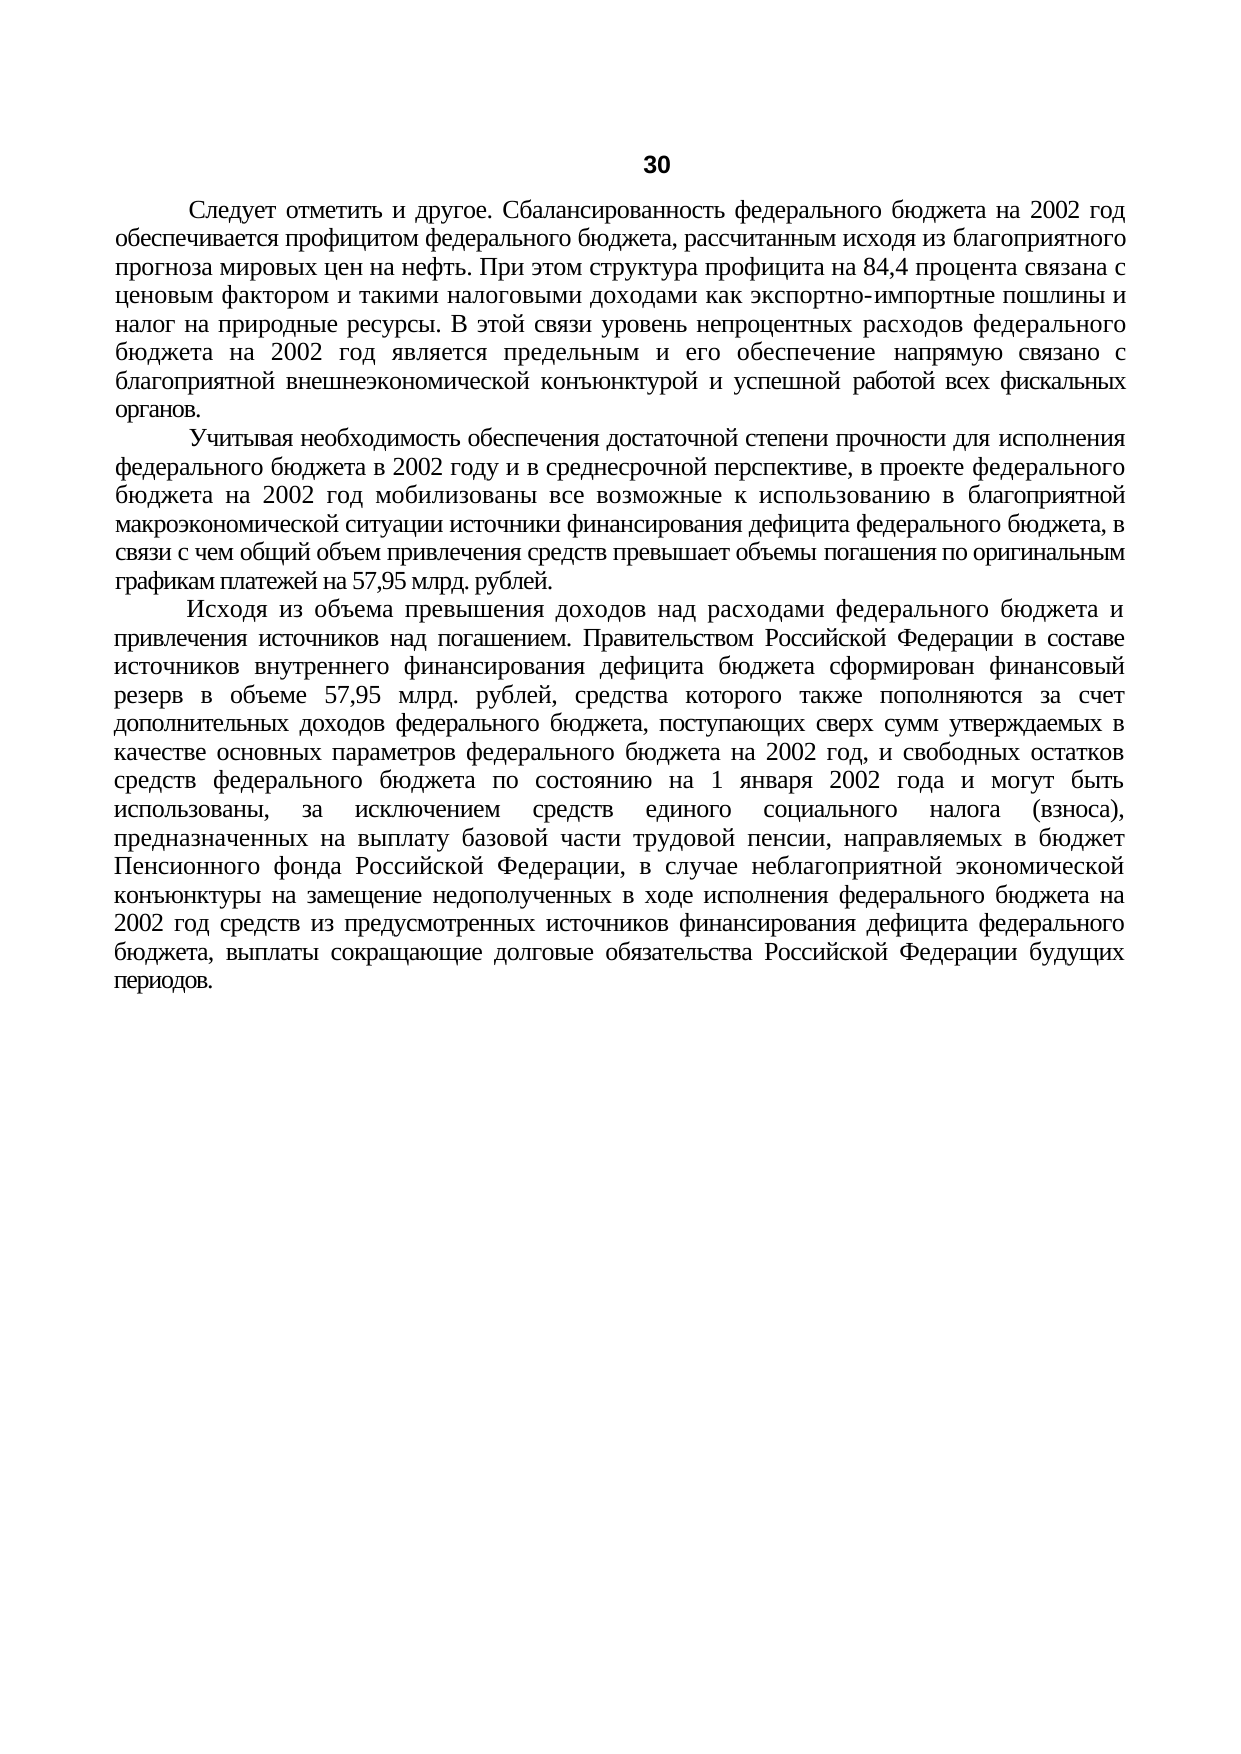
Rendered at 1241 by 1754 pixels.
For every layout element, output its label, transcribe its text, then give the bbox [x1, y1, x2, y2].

text Учитывая необходимость обеспечения достаточной степени прочности для исполнения федерального бюджета в 2002 году и в среднесрочной перспективе, в проекте федерального бюджета на 2002 год мобилизованы все возможные к использованию в благоприятной макроэкономической ситуации источники финансирования дефицита федерального бюджета, в связи с чем общий объем привлечения средств превышает объемы погашения по оригинальным графикам платежей на 57,95 млрд. рублей. [115, 423, 1125, 595]
text Следует отметить и другое. Сбалансированность федерального бюджета на 2002 год обеспечивается профицитом федерального бюджета, рассчитанным исходя из благоприятного прогноза мировых цен на нефть. При этом структура профицита на 84,4 процента связана с ценовым фактором и такими налоговыми доходами как экспортно-импортные пошлины и налог на природные ресурсы. В этой связи уровень непроцентных расходов федерального бюджета на 2002 год является предельным и его обеспечение напрямую связано с благоприятной внешнеэкономической конъюнктурой и успешной работой всех фискальных органов. [115, 195, 1126, 423]
text Исходя из объема превышения доходов над расходами федерального бюджета и привлечения источников над погашением. Правительством Российской Федерации в составе источников внутреннего финансирования дефицита бюджета сформирован финансовый резерв в объеме 57,95 млрд. рублей, средства которого также пополняются за счет дополнительных доходов федерального бюджета, поступающих сверх сумм утверждаемых в качестве основных параметров федерального бюджета на 2002 год, и свободных остатков средств федерального бюджета по состоянию на 1 января 2002 года и могут быть использованы, за исключением средств единого социального налога (взноса), предназначенных на выплату базовой части трудовой пенсии, направляемых в бюджет Пенсионного фонда Российской Федерации, в случае неблагоприятной экономической конъюнктуры на замещение недополученных в ходе исполнения федерального бюджета на 2002 год средств из предусмотренных источников финансирования дефицита федерального бюджета, выплаты сокращающие долговые обязательства Российской Федерации будущих периодов. [114, 595, 1125, 994]
text 30 [116, 150, 1124, 179]
